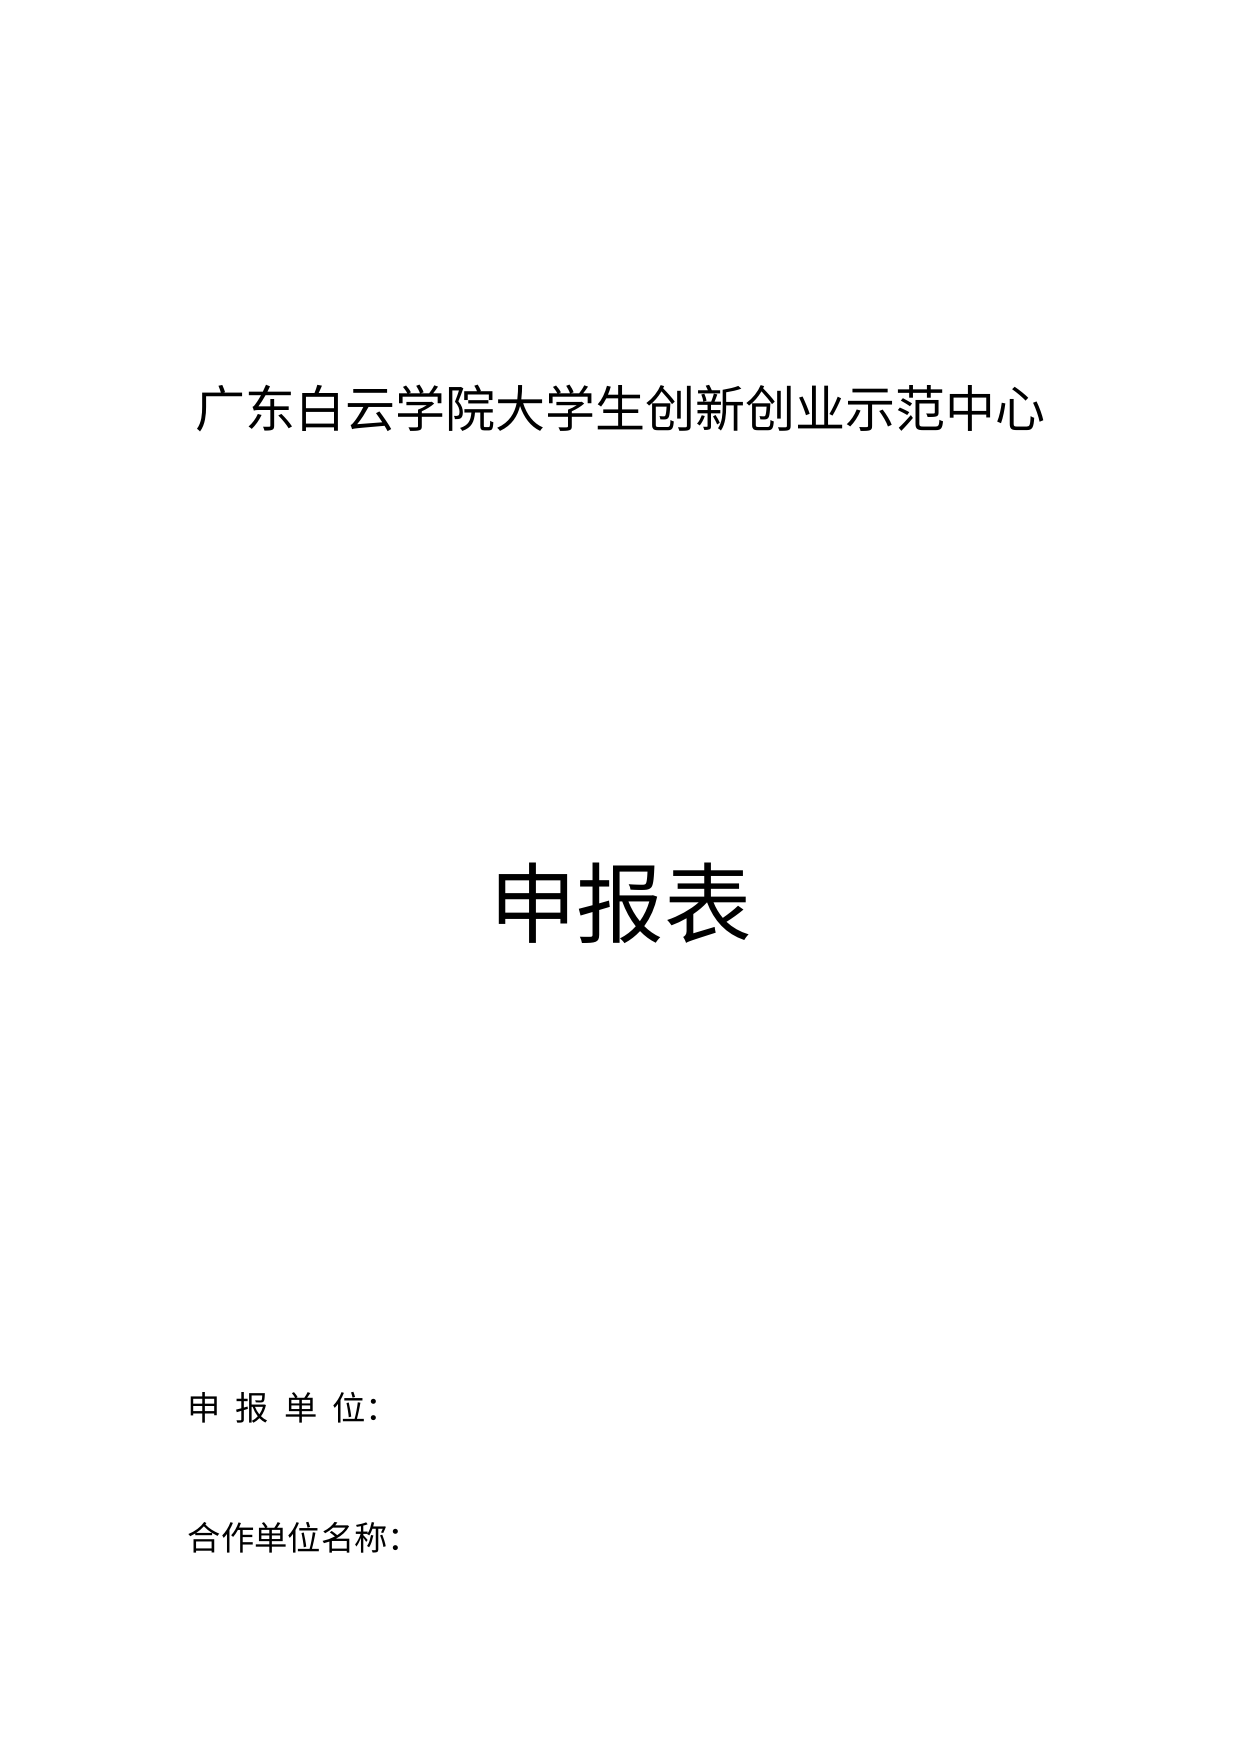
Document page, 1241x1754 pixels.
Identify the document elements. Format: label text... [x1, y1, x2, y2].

text 申 报 单 位： 合作单位名称： [187, 1374, 1053, 1569]
text 申报表 [187, 833, 1053, 963]
text 广东白云学院大学生创新创业示范中心 [187, 357, 1053, 454]
